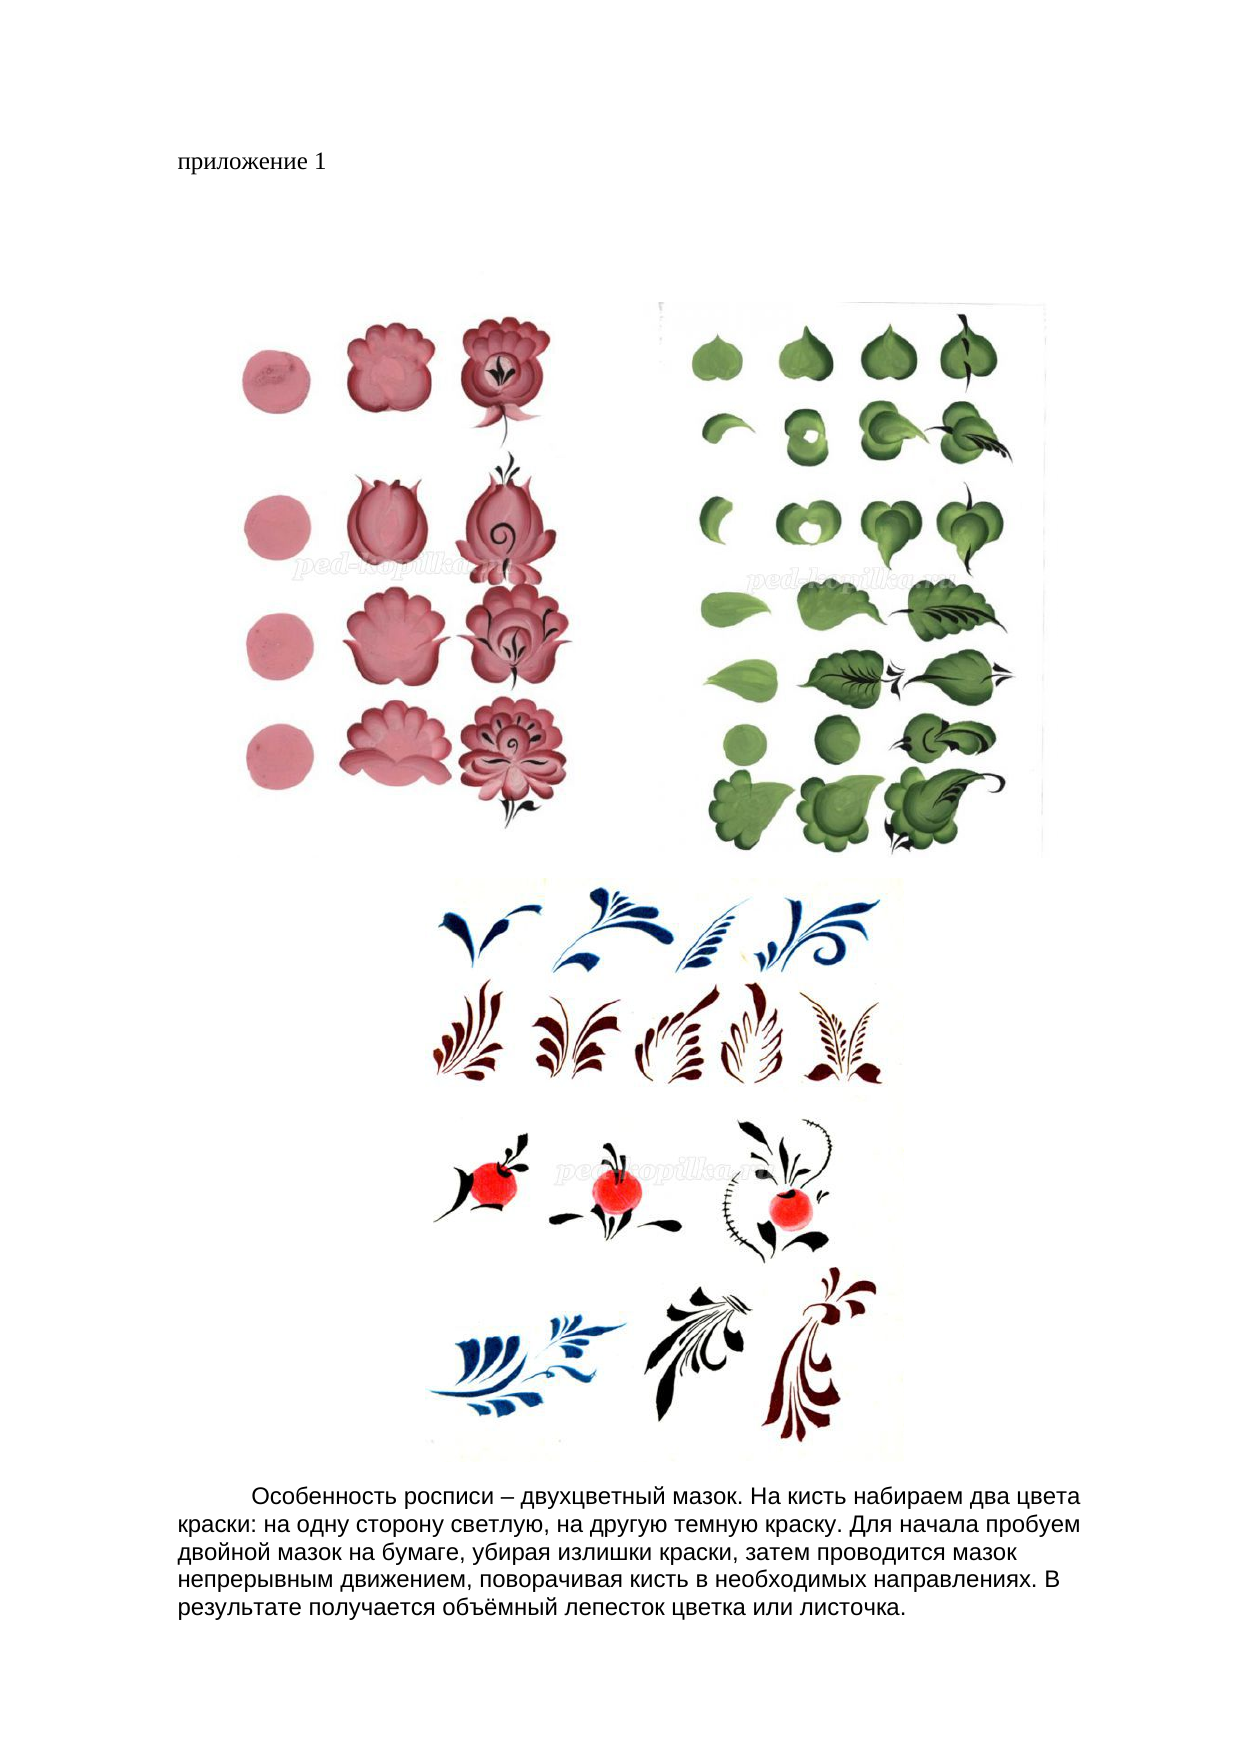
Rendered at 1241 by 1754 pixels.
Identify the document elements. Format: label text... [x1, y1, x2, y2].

picture [643, 302, 1058, 858]
text приложение 1 [177, 118, 1152, 174]
picture [177, 271, 630, 858]
text Особенность росписи – двухцветный мазок. На кисть набираем два цвета краски: на одну сторону светлую, на другую темную краску. Для начала пробуем двойной мазок на бумаге, убирая излишки краски, затем проводится мазок непрерывным движением, поворачивая кисть в необходимых направлениях. В результате получается объёмный лепесток цветка или листочка. [177, 1482, 1152, 1620]
picture [425, 878, 904, 1462]
